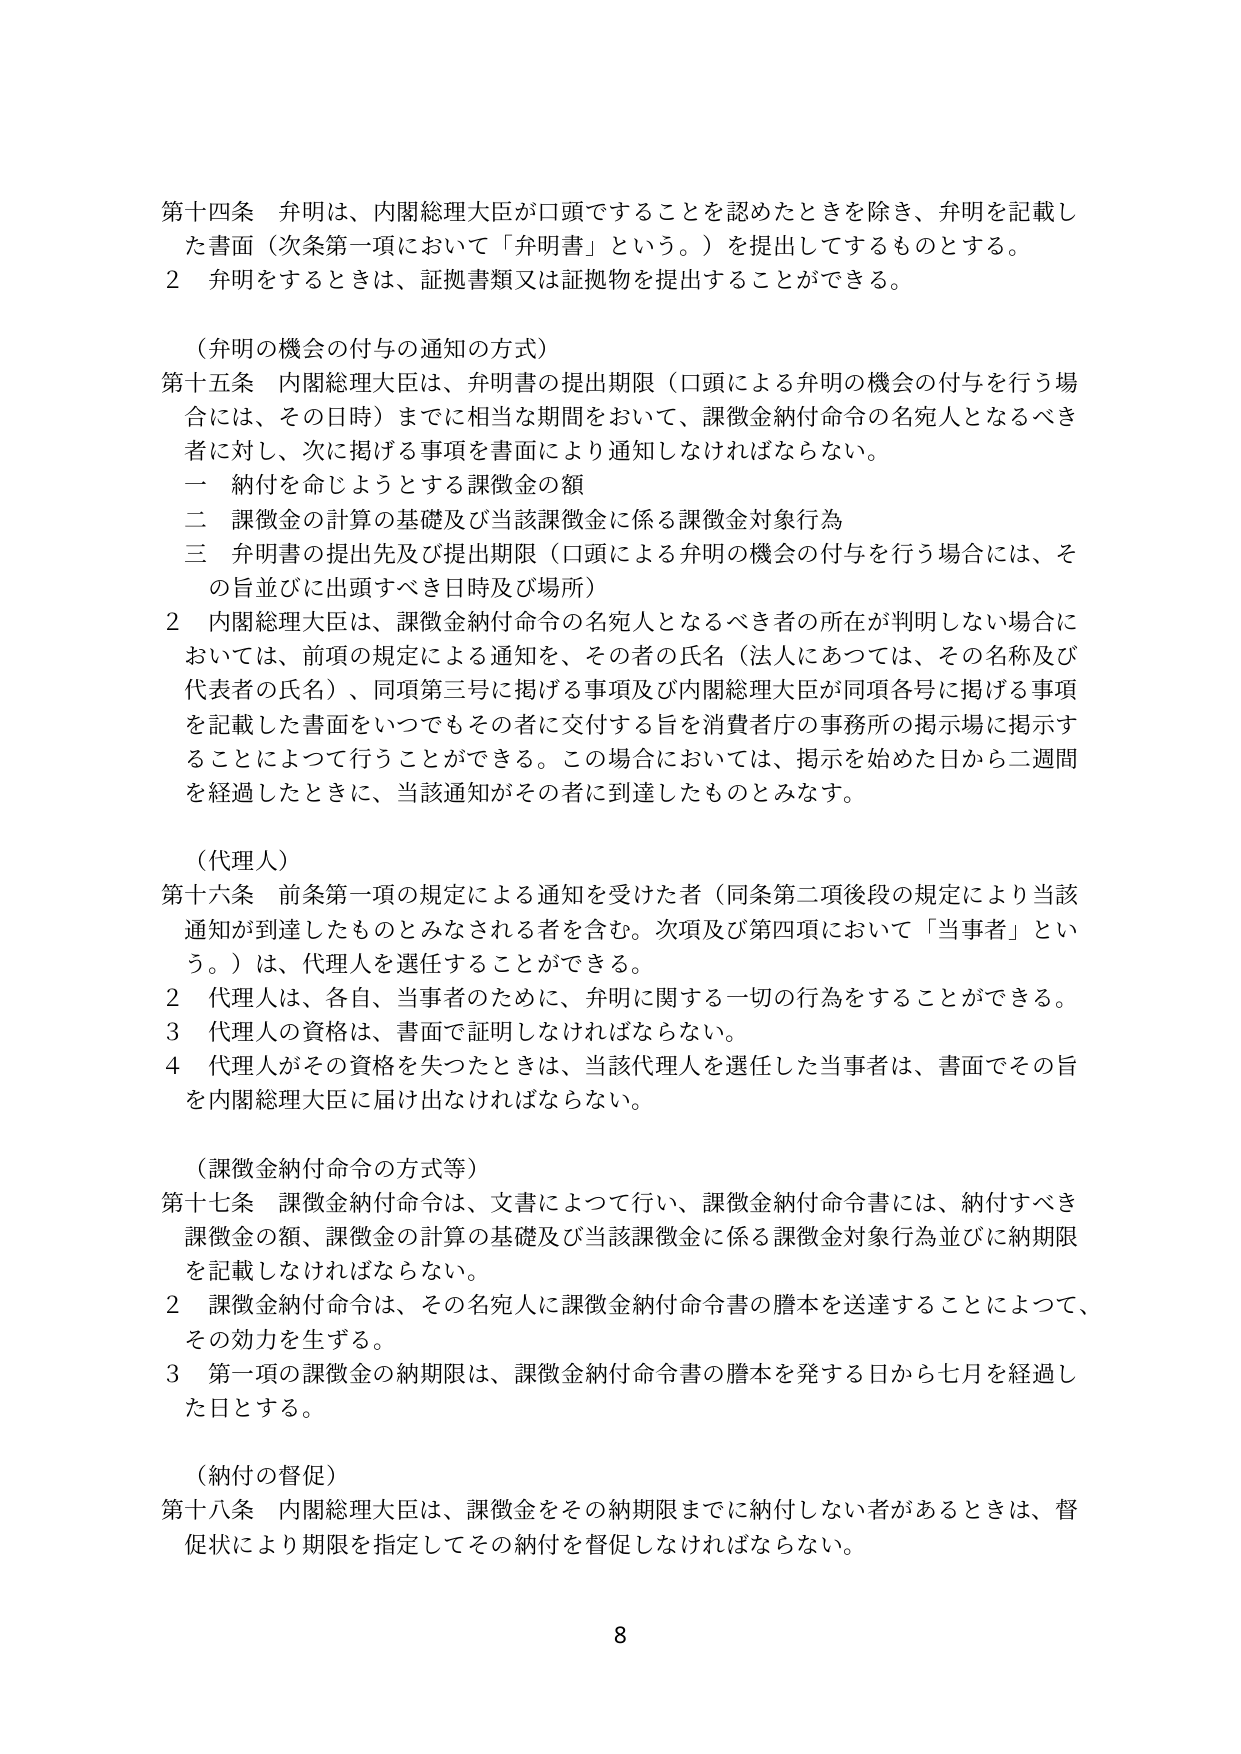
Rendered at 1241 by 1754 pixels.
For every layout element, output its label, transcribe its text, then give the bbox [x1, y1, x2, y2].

text 第十七条 課徴金納付命令は、文書によつて行い、課徴金納付命令書には、納付すべき課徴金の額、課徴金の計算の基礎及び当該課徴金に係る課徴金対象行為並びに納期限を記載しなければならない。 [161, 1184, 1079, 1287]
text ２ 代理人は、各自、当事者のために、弁明に関する一切の行為をすることができる。 [161, 979, 1079, 1014]
text （課徴金納付命令の方式等） [184, 1150, 1079, 1184]
text 第十五条 内閣総理大臣は、弁明書の提出期限（口頭による弁明の機会の付与を行う場合には、その日時）までに相当な期間をおいて、課徴金納付命令の名宛人となるべき者に対し、次に掲げる事項を書面により通知しなければならない。 [161, 364, 1079, 467]
text 第十四条 弁明は、内閣総理大臣が口頭ですることを認めたときを除き、弁明を記載した書面（次条第一項において「弁明書」という。）を提出してするものとする。 [161, 194, 1079, 262]
text 三 弁明書の提出先及び提出期限（口頭による弁明の機会の付与を行う場合には、その旨並びに出頭すべき日時及び場所） [184, 535, 1079, 604]
text ２ 弁明をするときは、証拠書類又は証拠物を提出することができる。 [161, 262, 1079, 296]
text ４ 代理人がその資格を失つたときは、当該代理人を選任した当事者は、書面でその旨を内閣総理大臣に届け出なければならない。 [161, 1048, 1079, 1116]
text ２ 課徴金納付命令は、その名宛人に課徴金納付命令書の謄本を送達することによつて、その効力を生ずる。 [161, 1287, 1079, 1355]
text 二 課徴金の計算の基礎及び当該課徴金に係る課徴金対象行為 [184, 501, 1079, 535]
text ３ 第一項の課徴金の納期限は、課徴金納付命令書の謄本を発する日から七月を経過した日とする。 [161, 1355, 1079, 1424]
text 一 納付を命じようとする課徴金の額 [184, 467, 1079, 501]
text 第十六条 前条第一項の規定による通知を受けた者（同条第二項後段の規定により当該通知が到達したものとみなされる者を含む。次項及び第四項において「当事者」という。）は、代理人を選任することができる。 [161, 877, 1079, 979]
text 第十八条 内閣総理大臣は、課徴金をその納期限までに納付しない者があるときは、督促状により期限を指定してその納付を督促しなければならない。 [161, 1492, 1079, 1560]
text ２ 内閣総理大臣は、課徴金納付命令の名宛人となるべき者の所在が判明しない場合においては、前項の規定による通知を、その者の氏名（法人にあつては、その名称及び代表者の氏名）、同項第三号に掲げる事項及び内閣総理大臣が同項各号に掲げる事項を記載した書面をいつでもその者に交付する旨を消費者庁の事務所の掲示場に掲示することによつて行うことができる。この場合においては、掲示を始めた日から二週間を経過したときに、当該通知がその者に到達したものとみなす。 [161, 604, 1079, 809]
text （代理人） [184, 843, 1079, 877]
text ３ 代理人の資格は、書面で証明しなければならない。 [161, 1014, 1079, 1048]
text （弁明の機会の付与の通知の方式） [184, 330, 1079, 364]
text （納付の督促） [184, 1458, 1079, 1492]
